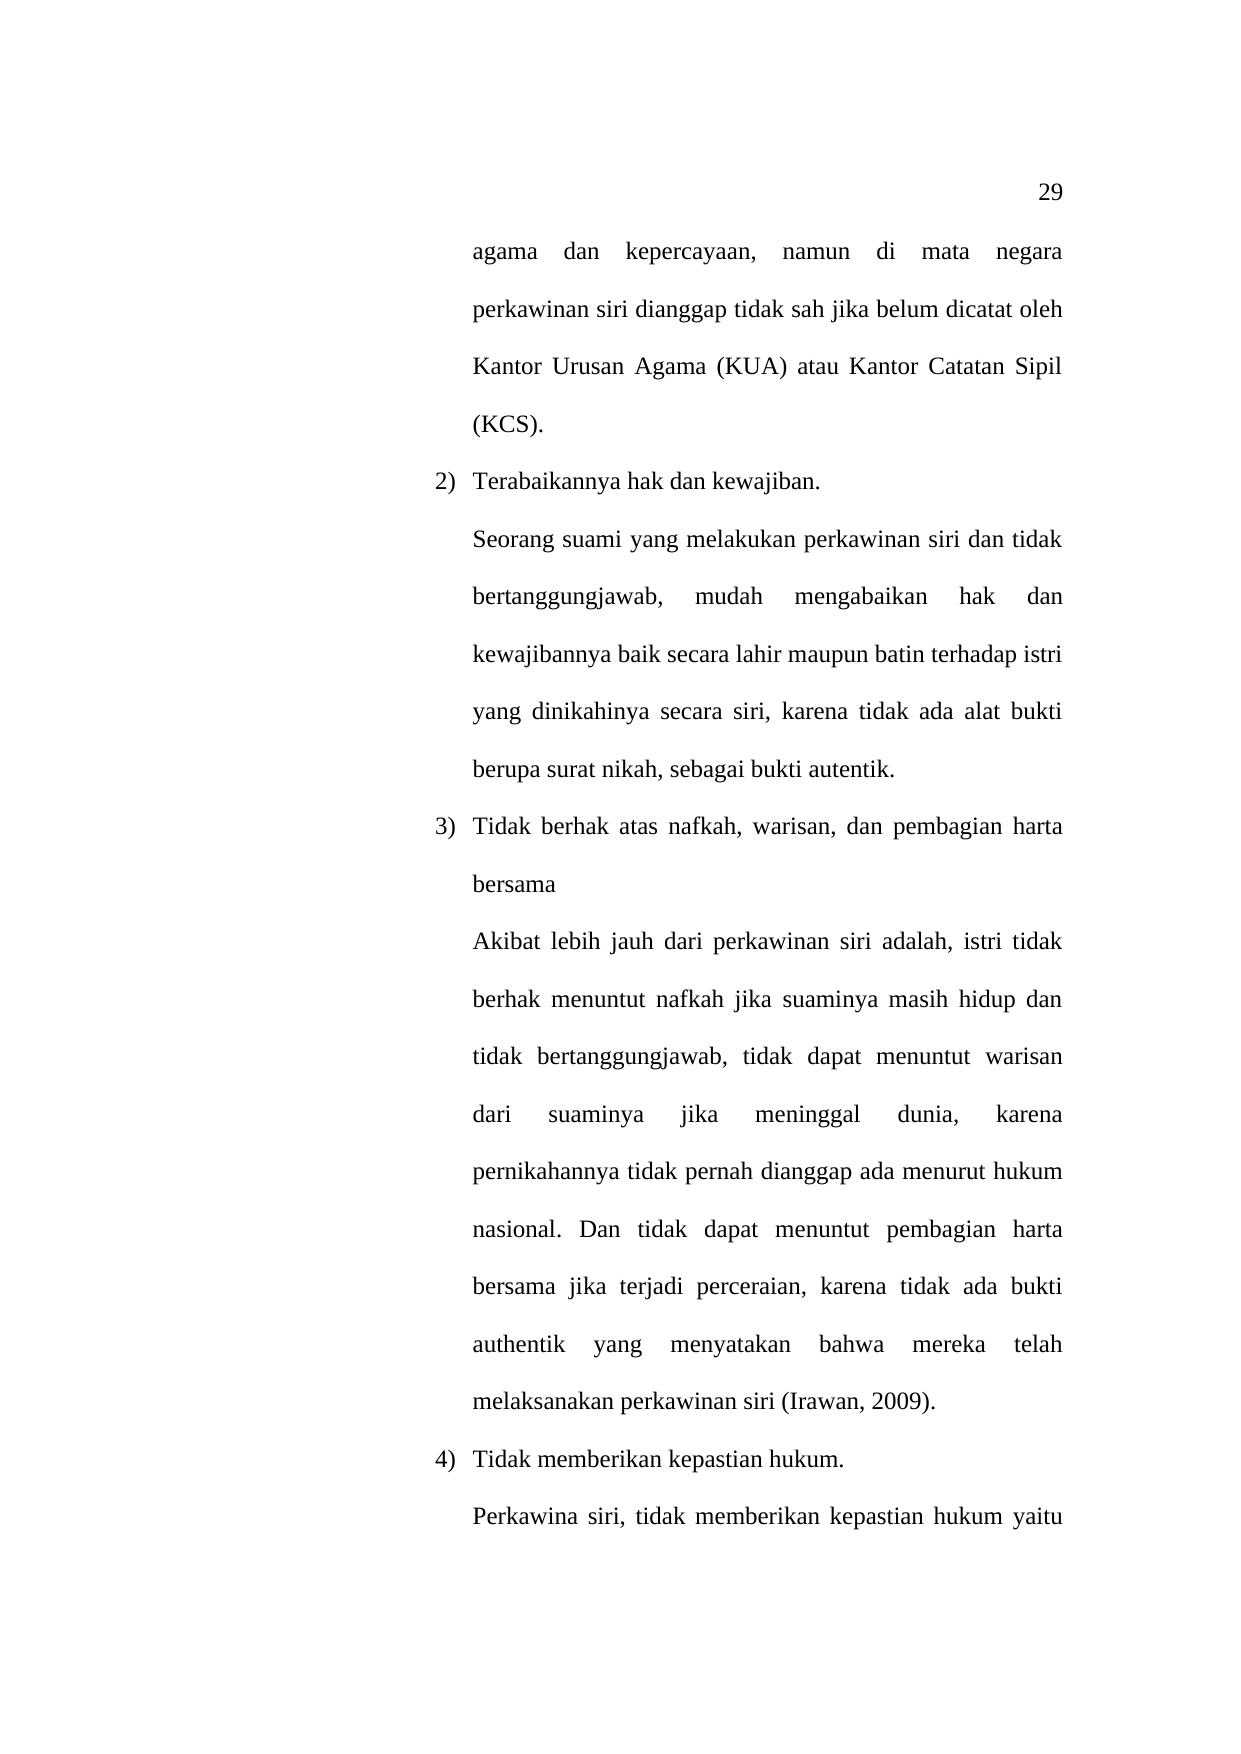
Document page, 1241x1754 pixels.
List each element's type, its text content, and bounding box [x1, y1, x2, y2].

list Akibat lebih jauh dari perkawinan siri adalah, istri tidak berhak menuntut nafkah jika suaminya masih hidup dan tidak bertanggungjawab, tidak dapat menuntut warisan dari suaminya jika meninggal dunia, karena pernikahannya tidak pernah dianggap ada menurut hukum nasional. Dan tidak dapat menuntut pembagian harta bersama jika terjadi perceraian, karena tidak ada bukti authentik yang menyatakan bahwa mereka telah melaksanakan perkawinan siri (Irawan, 2009). [472, 926, 1063, 1415]
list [472, 1501, 1063, 1530]
list Terabaikannya hak dan kewajiban. [435, 466, 1063, 495]
list Tidak berhak atas nafkah, warisan, dan pembagian harta bersama [435, 811, 1063, 897]
list Tidak memberikan kepastian hukum. [435, 1444, 1063, 1472]
list Seorang suami yang melakukan perkawinan siri dan tidak bertanggungjawab, mudah mengabaikan hak dan kewajibannya baik secara lahir maupun batin terhadap istri yang dinikahinya secara siri, karena tidak ada alat bukti berupa surat nikah, sebagai bukti autentik. [472, 524, 1063, 782]
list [472, 236, 1063, 437]
